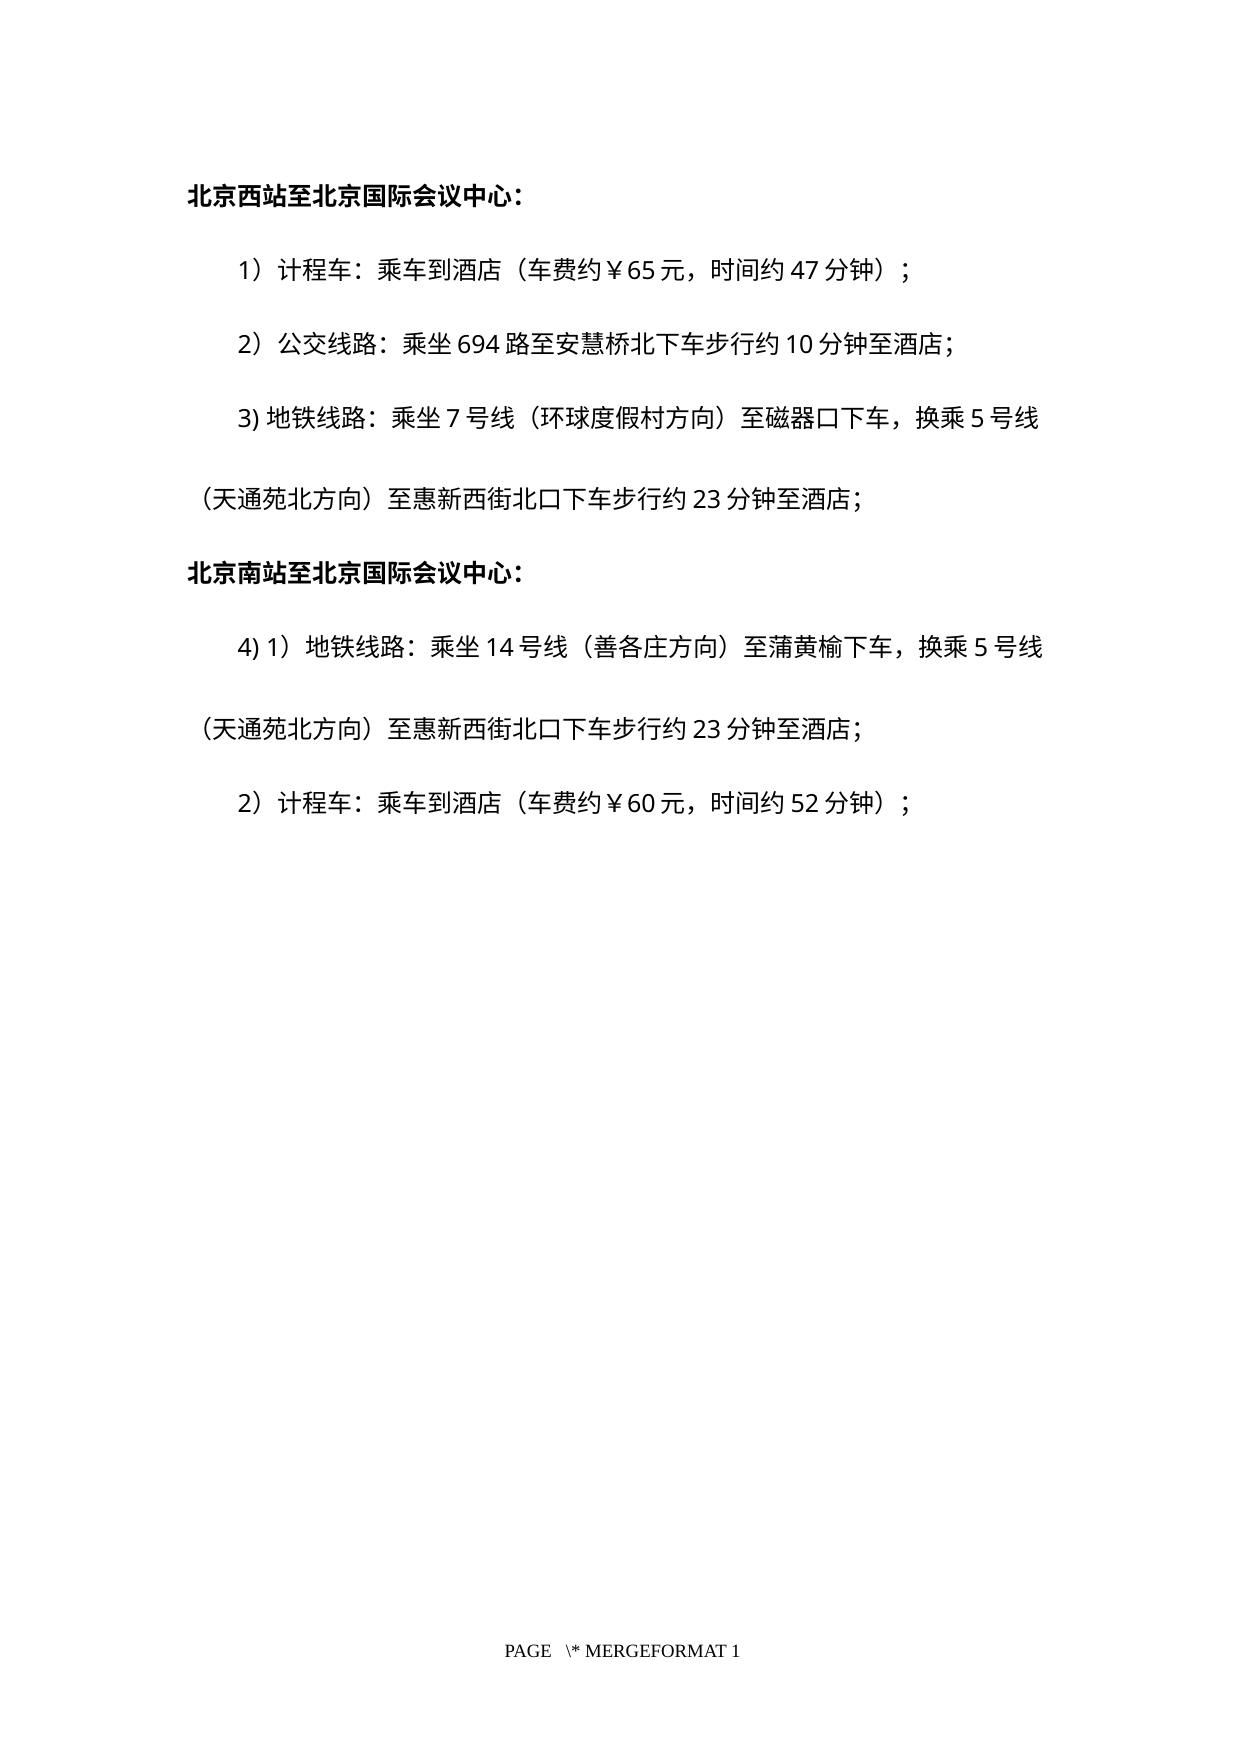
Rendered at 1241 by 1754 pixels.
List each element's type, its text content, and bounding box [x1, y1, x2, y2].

list 地铁线路：乘坐7号线（环球度假村方向）至磁器口下车，换乘5号线（天通苑北方向）至惠新西街北口下车步行约23分钟至酒店； [187, 384, 1053, 530]
list 计程车：乘车到酒店（车费约￥65元，时间约47分钟）； [187, 236, 1053, 301]
text 北京西站至北京国际会议中心： [187, 162, 1053, 227]
text 北京南站至北京国际会议中心： [187, 539, 1053, 604]
list 公交线路：乘坐694路至安慧桥北下车步行约10分钟至酒店； [187, 310, 1053, 375]
text 2）计程车：乘车到酒店（车费约￥60元，时间约52分钟）； [187, 769, 1053, 834]
list 1）地铁线路：乘坐14号线（善各庄方向）至蒲黄榆下车，换乘5号线（天通苑北方向）至惠新西街北口下车步行约23分钟至酒店； [187, 613, 1053, 760]
